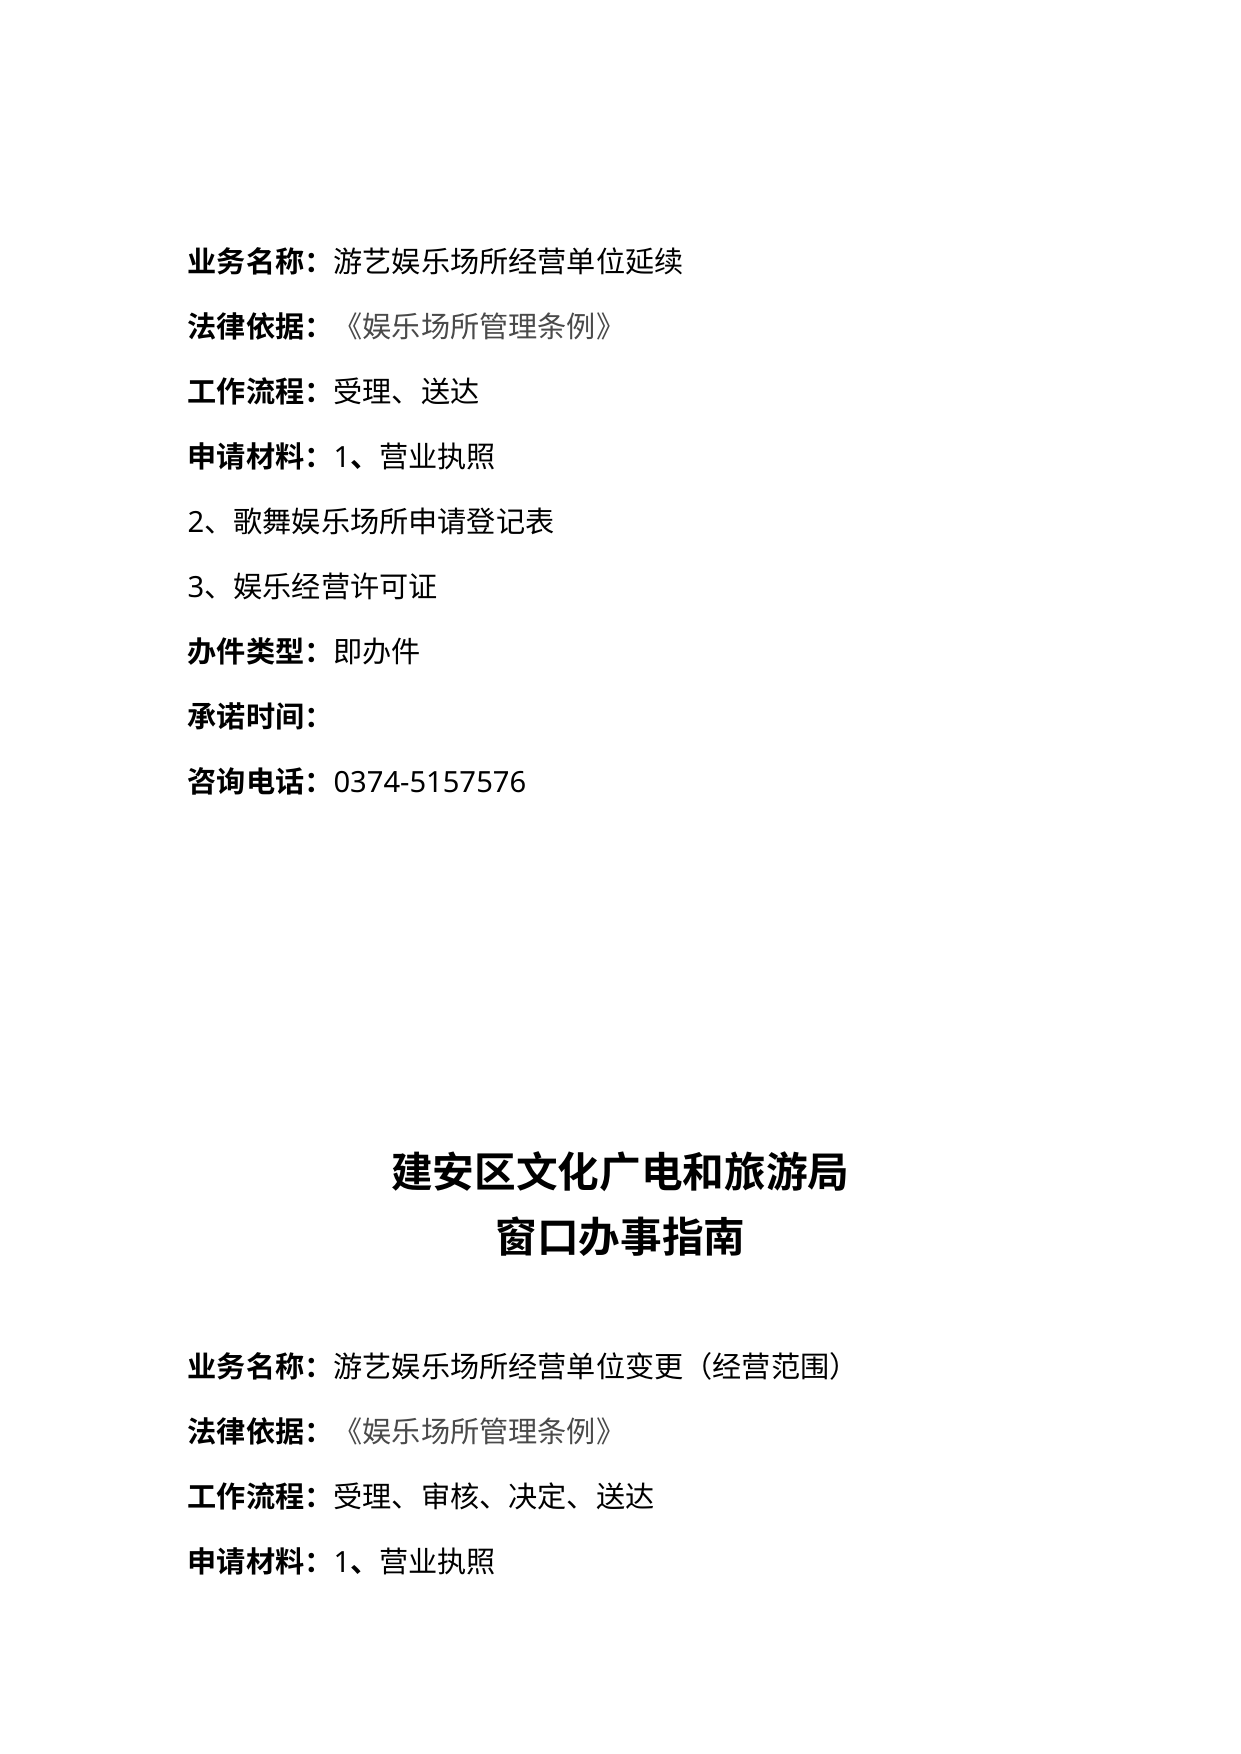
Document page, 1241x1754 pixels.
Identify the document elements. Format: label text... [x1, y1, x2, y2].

text 法律依据：《娱乐场所管理条例》 [187, 1397, 1053, 1462]
list 申请材料：1、营业执照 [187, 422, 1053, 487]
list 申请材料：1、营业执照 [187, 1527, 1053, 1592]
list 3、娱乐经营许可证 [187, 552, 1053, 617]
text 工作流程：受理、审核、决定、送达 [187, 1462, 1053, 1527]
text 办件类型：即办件 [187, 617, 1053, 682]
text 建安区文化广电和旅游局 [187, 1137, 1053, 1202]
text 法律依据：《娱乐场所管理条例》 [187, 292, 1053, 357]
text 咨询电话：0374-5157576 [187, 747, 1053, 812]
text 业务名称：游艺娱乐场所经营单位延续 [187, 227, 1053, 292]
text 窗口办事指南 [187, 1202, 1053, 1267]
list 2、歌舞娱乐场所申请登记表 [187, 487, 1053, 552]
text 工作流程：受理、送达 [187, 357, 1053, 422]
text 承诺时间： [187, 682, 1053, 747]
text 业务名称：游艺娱乐场所经营单位变更（经营范围） [187, 1332, 1053, 1397]
